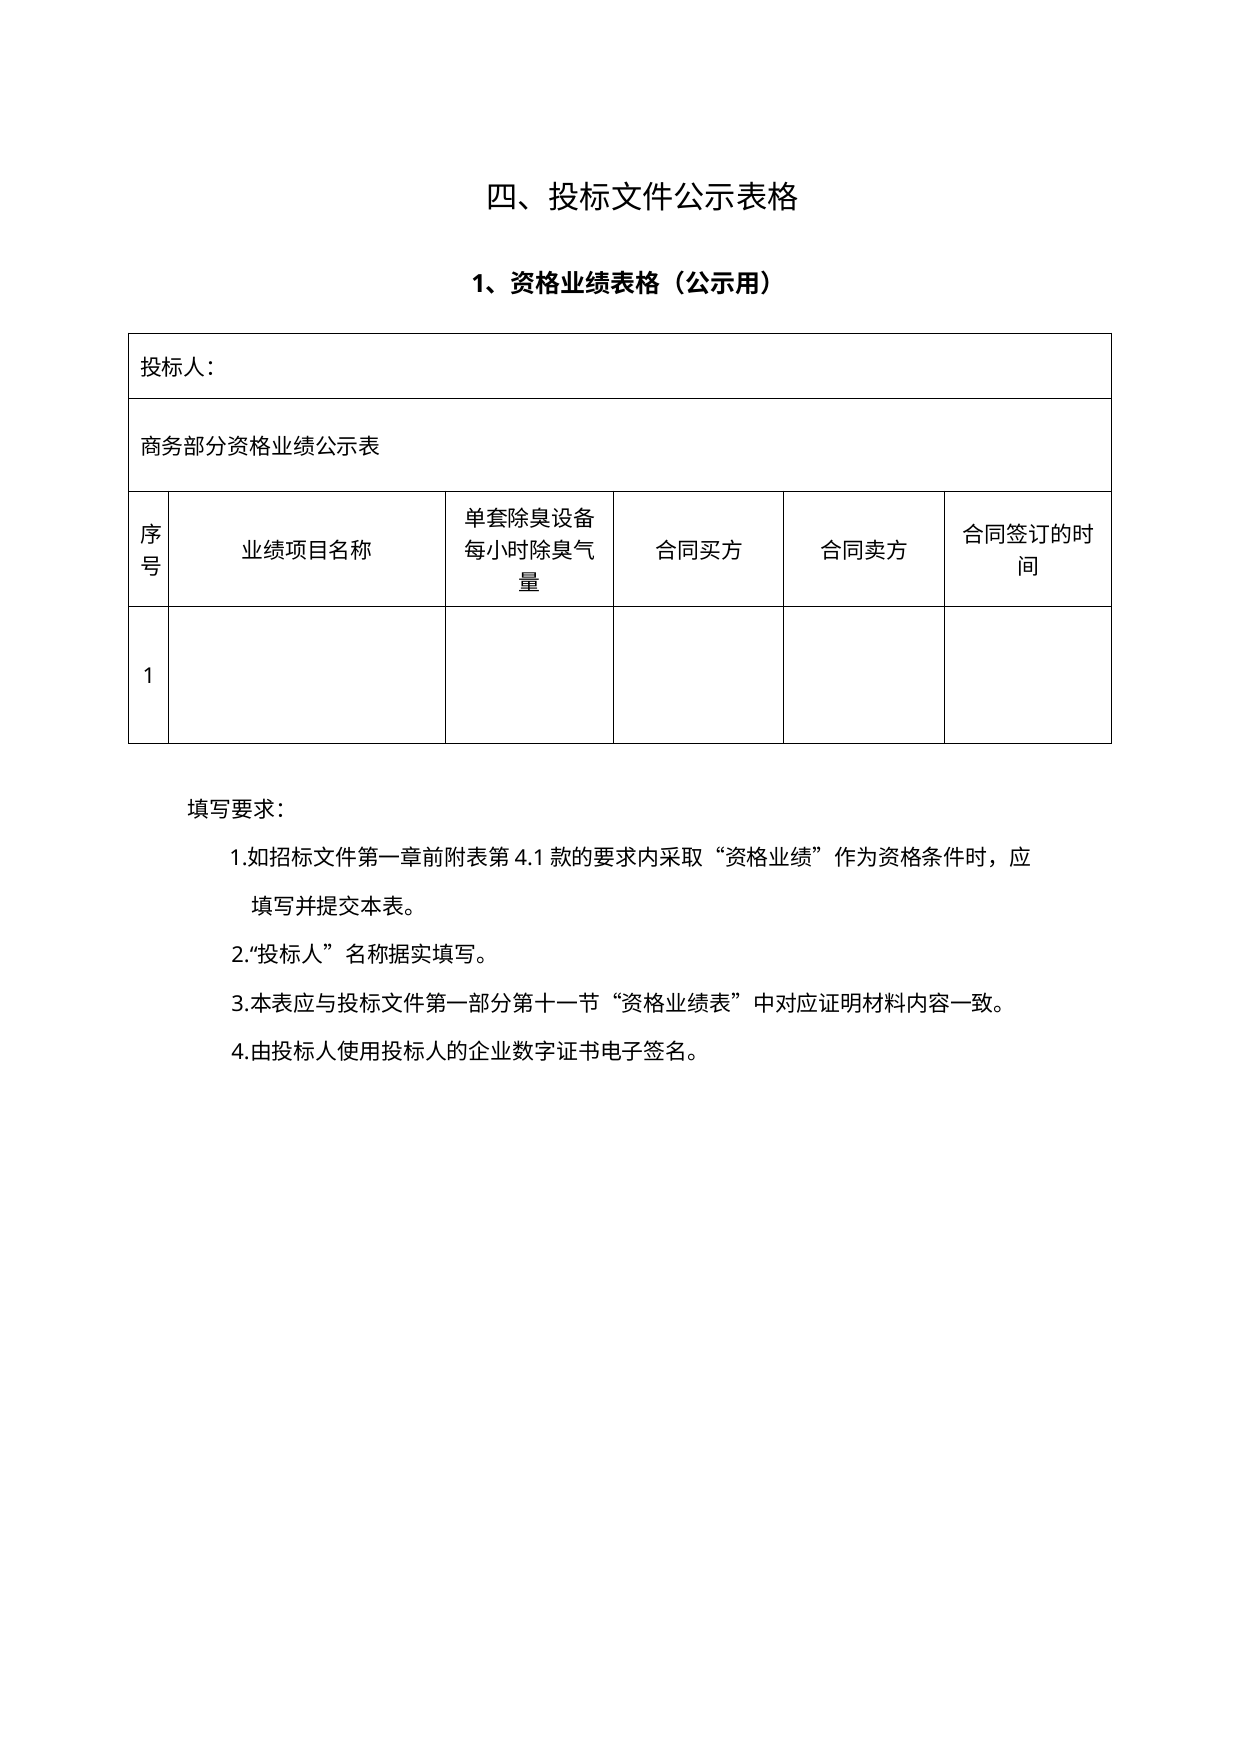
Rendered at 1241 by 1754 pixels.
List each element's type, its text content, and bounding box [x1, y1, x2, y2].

text 填写要求： [187, 792, 1053, 824]
table_cell [446, 607, 613, 743]
table_cell 合同签订的时间 [945, 492, 1111, 606]
table_cell 业绩项目名称 [169, 492, 445, 606]
table_header 投标人： [129, 334, 1111, 398]
table_cell 合同买方 [614, 492, 783, 606]
table_cell 商务部分资格业绩公示表 [129, 399, 1111, 491]
text 2.“投标人”名称据实填写。 [187, 937, 1053, 969]
table_cell [784, 607, 944, 743]
table_cell 序号 [129, 492, 168, 606]
subtitle 四、投标文件公示表格 [231, 162, 1053, 227]
table_cell 合同卖方 [784, 492, 944, 606]
table_cell 1 [129, 607, 168, 743]
table_cell [945, 607, 1111, 743]
text 1.如招标文件第一章前附表第4.1款的要求内采取“资格业绩”作为资格条件时，应填写并提交本表。 [229, 840, 1053, 921]
text 1、资格业绩表格（公示用） [187, 249, 1053, 314]
table_cell 单套除臭设备每小时除臭气量 [446, 492, 613, 606]
text 3.本表应与投标文件第一部分第十一节“资格业绩表”中对应证明材料内容一致。 [231, 985, 1053, 1018]
text 4.由投标人使用投标人的企业数字证书电子签名。 [187, 1034, 1053, 1065]
table_cell [614, 607, 783, 743]
table_cell [169, 607, 445, 743]
